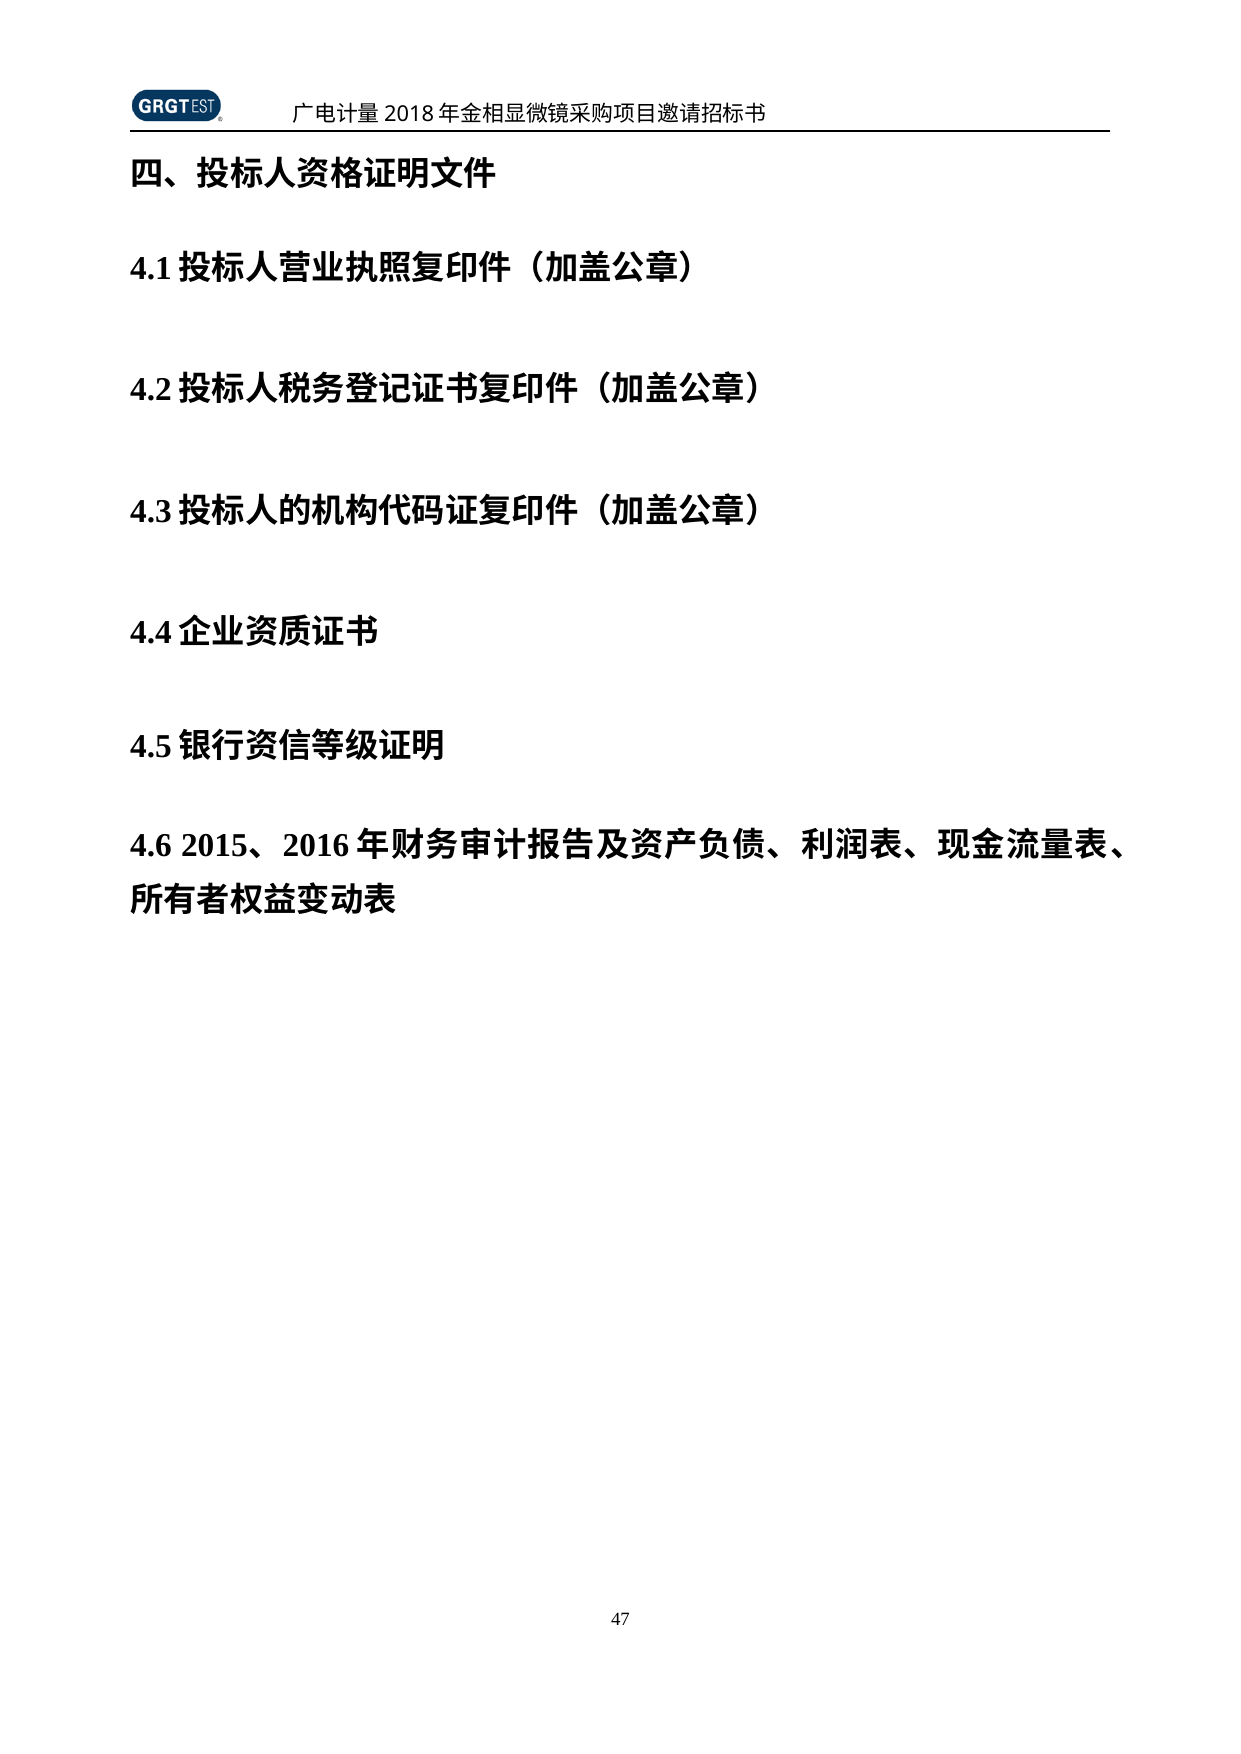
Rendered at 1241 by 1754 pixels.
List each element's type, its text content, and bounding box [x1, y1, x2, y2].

text 4.6 2015、2016年财务审计报告及资产负债、利润表、现金流量表、所有者权益变动表 [130, 818, 1110, 921]
subtitle 4.1投标人营业执照复印件（加盖公章） [130, 232, 1110, 297]
subtitle 四、投标人资格证明文件 [130, 138, 1110, 203]
subtitle 4.4企业资质证书 [130, 597, 1110, 662]
text 4.5银行资信等级证明 [130, 718, 1110, 767]
subtitle 4.2投标人税务登记证书复印件（加盖公章） [130, 354, 1110, 419]
subtitle 4.3投标人的机构代码证复印件（加盖公章） [130, 475, 1110, 540]
picture [129, 88, 224, 122]
